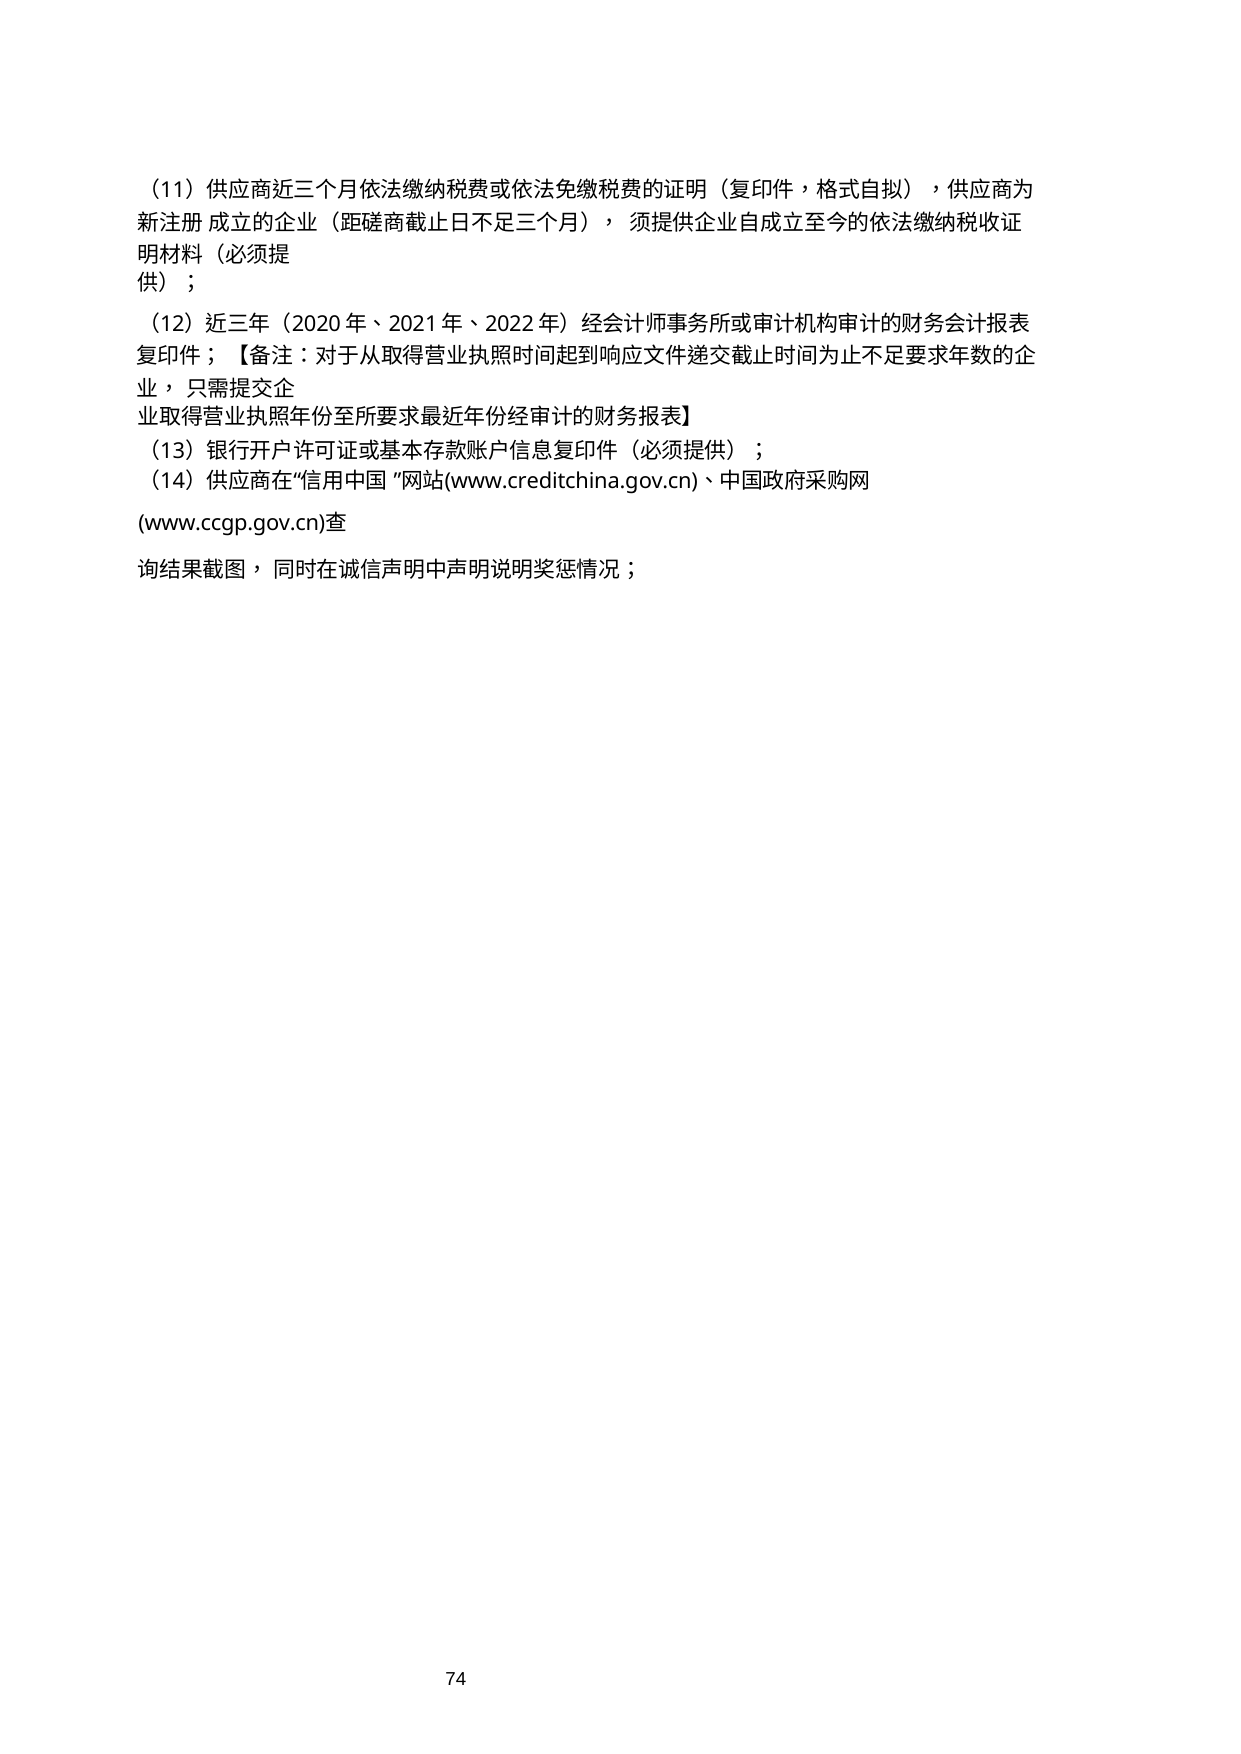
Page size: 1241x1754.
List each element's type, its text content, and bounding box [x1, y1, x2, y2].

text （11）供应商近三个月依法缴纳税费或依法免缴税费的证明（复印件，格式自拟），供应商为新注册 成立的企业（距磋商截止日不足三个月）， 须提供企业自成立至今的依法缴纳税收证明材料（必须提 [138, 174, 1037, 269]
text 询结果截图， 同时在诚信声明中声明说明奖惩情况； [137, 559, 1054, 582]
text （13）银行开户许可证或基本存款账户信息复印件（必须提供）； [138, 441, 1054, 463]
text （14）供应商在“信用中国 ”网站(www.creditchina.gov.cn)、中国政府采购网(www.ccgp.gov.cn)查 [138, 476, 1054, 559]
text （12）近三年（2020年、2021年、2022年）经会计师事务所或审计机构审计的财务会计报表复印件； 【备注：对于从取得营业执照时间起到响应文件递交截止时间为止不足要求年数的企业， 只需提交企 [136, 307, 1037, 403]
text 业取得营业执照年份至所要求最近年份经审计的财务报表】 [137, 406, 1054, 429]
text 供）； [137, 272, 1054, 294]
